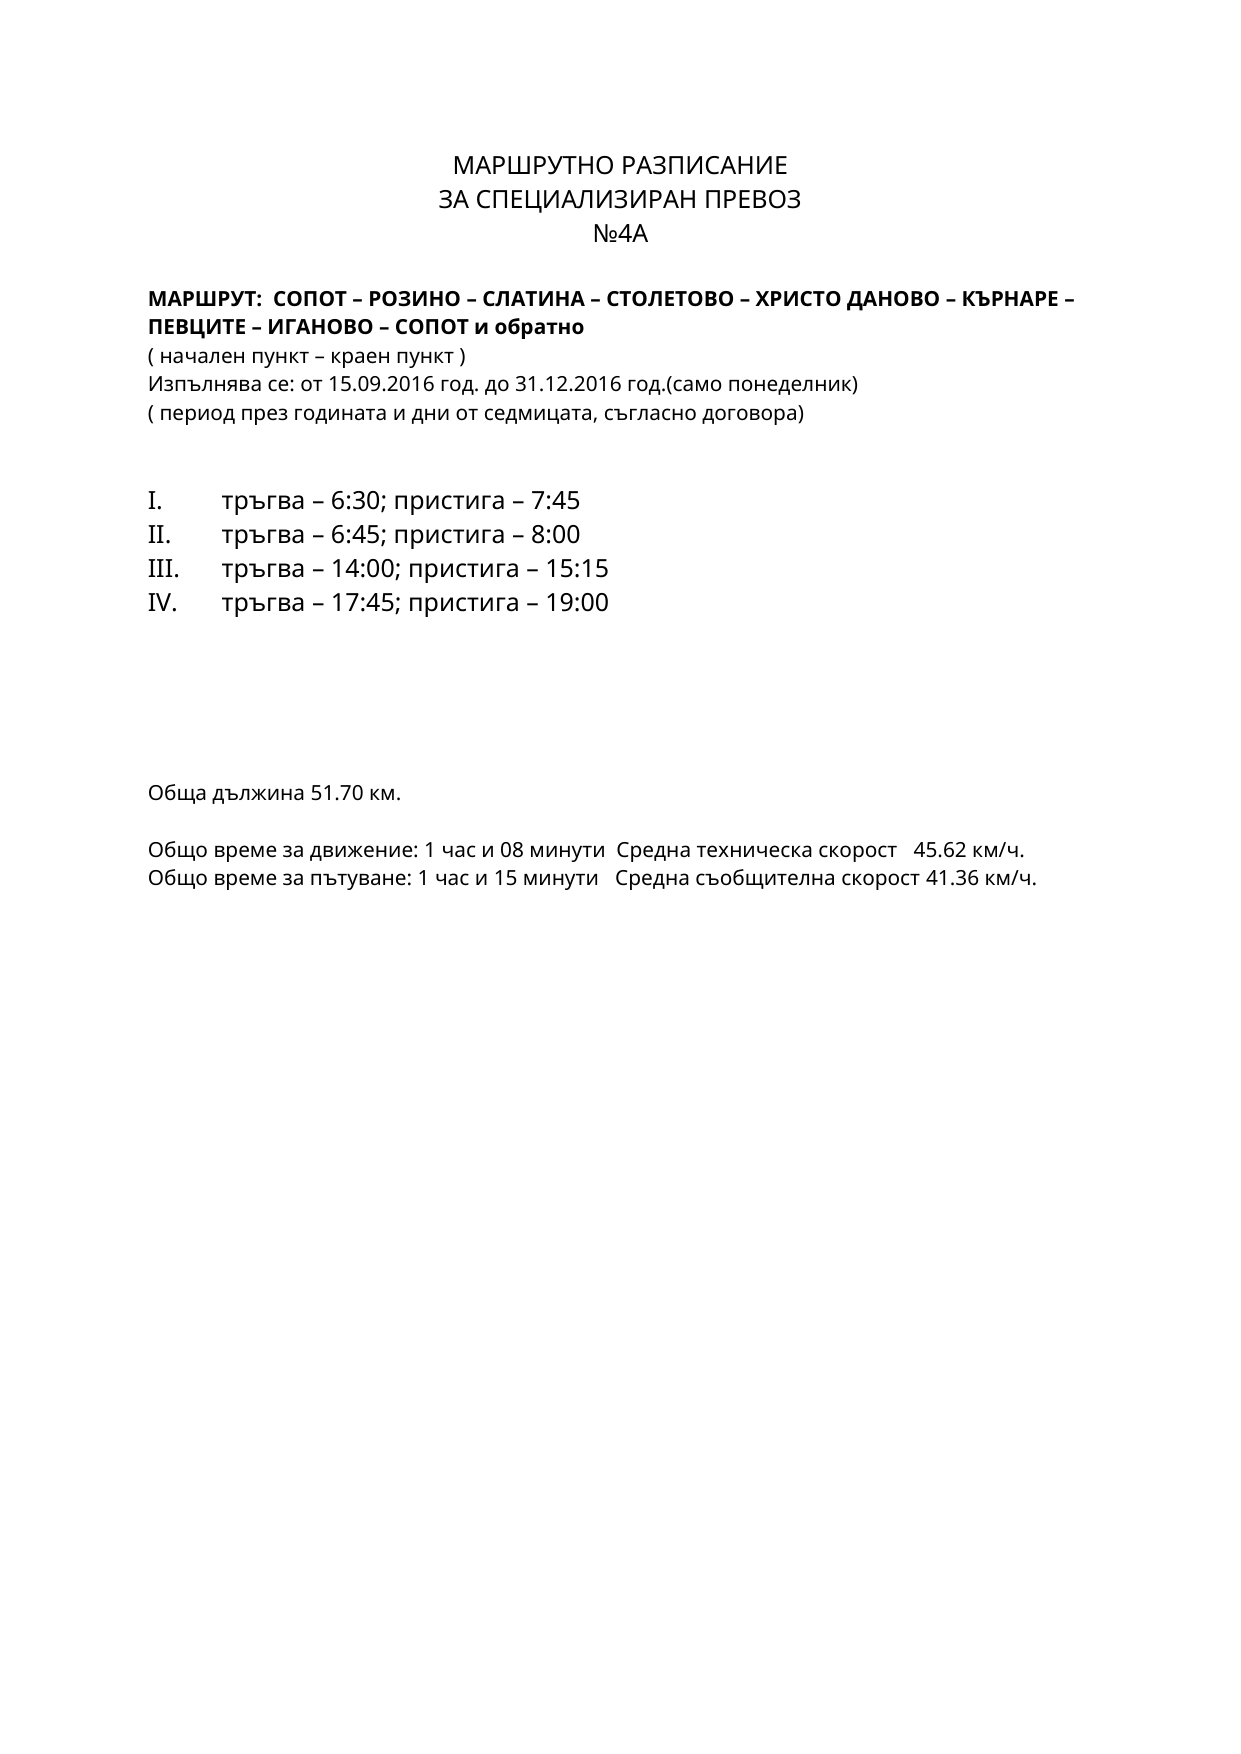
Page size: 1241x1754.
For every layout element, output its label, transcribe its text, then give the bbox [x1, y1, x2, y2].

text IV. тръгва – 17:45; пристига – 19:00 [148, 585, 1093, 619]
text ( начален пункт – краен пункт ) [148, 341, 1093, 369]
text Изпълнява се: от 15.09.2016 год. до 31.12.2016 год.(само понеделник) [148, 369, 1093, 398]
text МАРШРУТ: СОПОТ – РОЗИНО – СЛАТИНА – СТОЛЕТОВО – ХРИСТО ДАНОВО – КЪРНАРЕ – ПЕВЦИТЕ – ИГАНОВО – СОПОТ и обратно [148, 284, 1093, 341]
text II. тръгва – 6:45; пристига – 8:00 [148, 517, 1093, 551]
text №4А [148, 216, 1093, 250]
text ( период през годината и дни от седмицата, съгласно договора) [148, 398, 1093, 426]
text I. тръгва – 6:30; пристига – 7:45 [148, 483, 1093, 517]
text Общо време за пътуване: 1 час и 15 минути Средна съобщителна скорост 41.36 км/ч. [148, 863, 1093, 892]
text ЗА СПЕЦИАЛИЗИРАН ПРЕВОЗ [148, 182, 1093, 216]
text МАРШРУТНО РАЗПИСАНИЕ [148, 148, 1093, 182]
text Общо време за движение: 1 час и 08 минути Средна техническа скорост 45.62 км/ч. [148, 835, 1093, 863]
text Обща дължина 51.70 км. [148, 778, 1093, 806]
text III. тръгва – 14:00; пристига – 15:15 [148, 551, 1093, 585]
